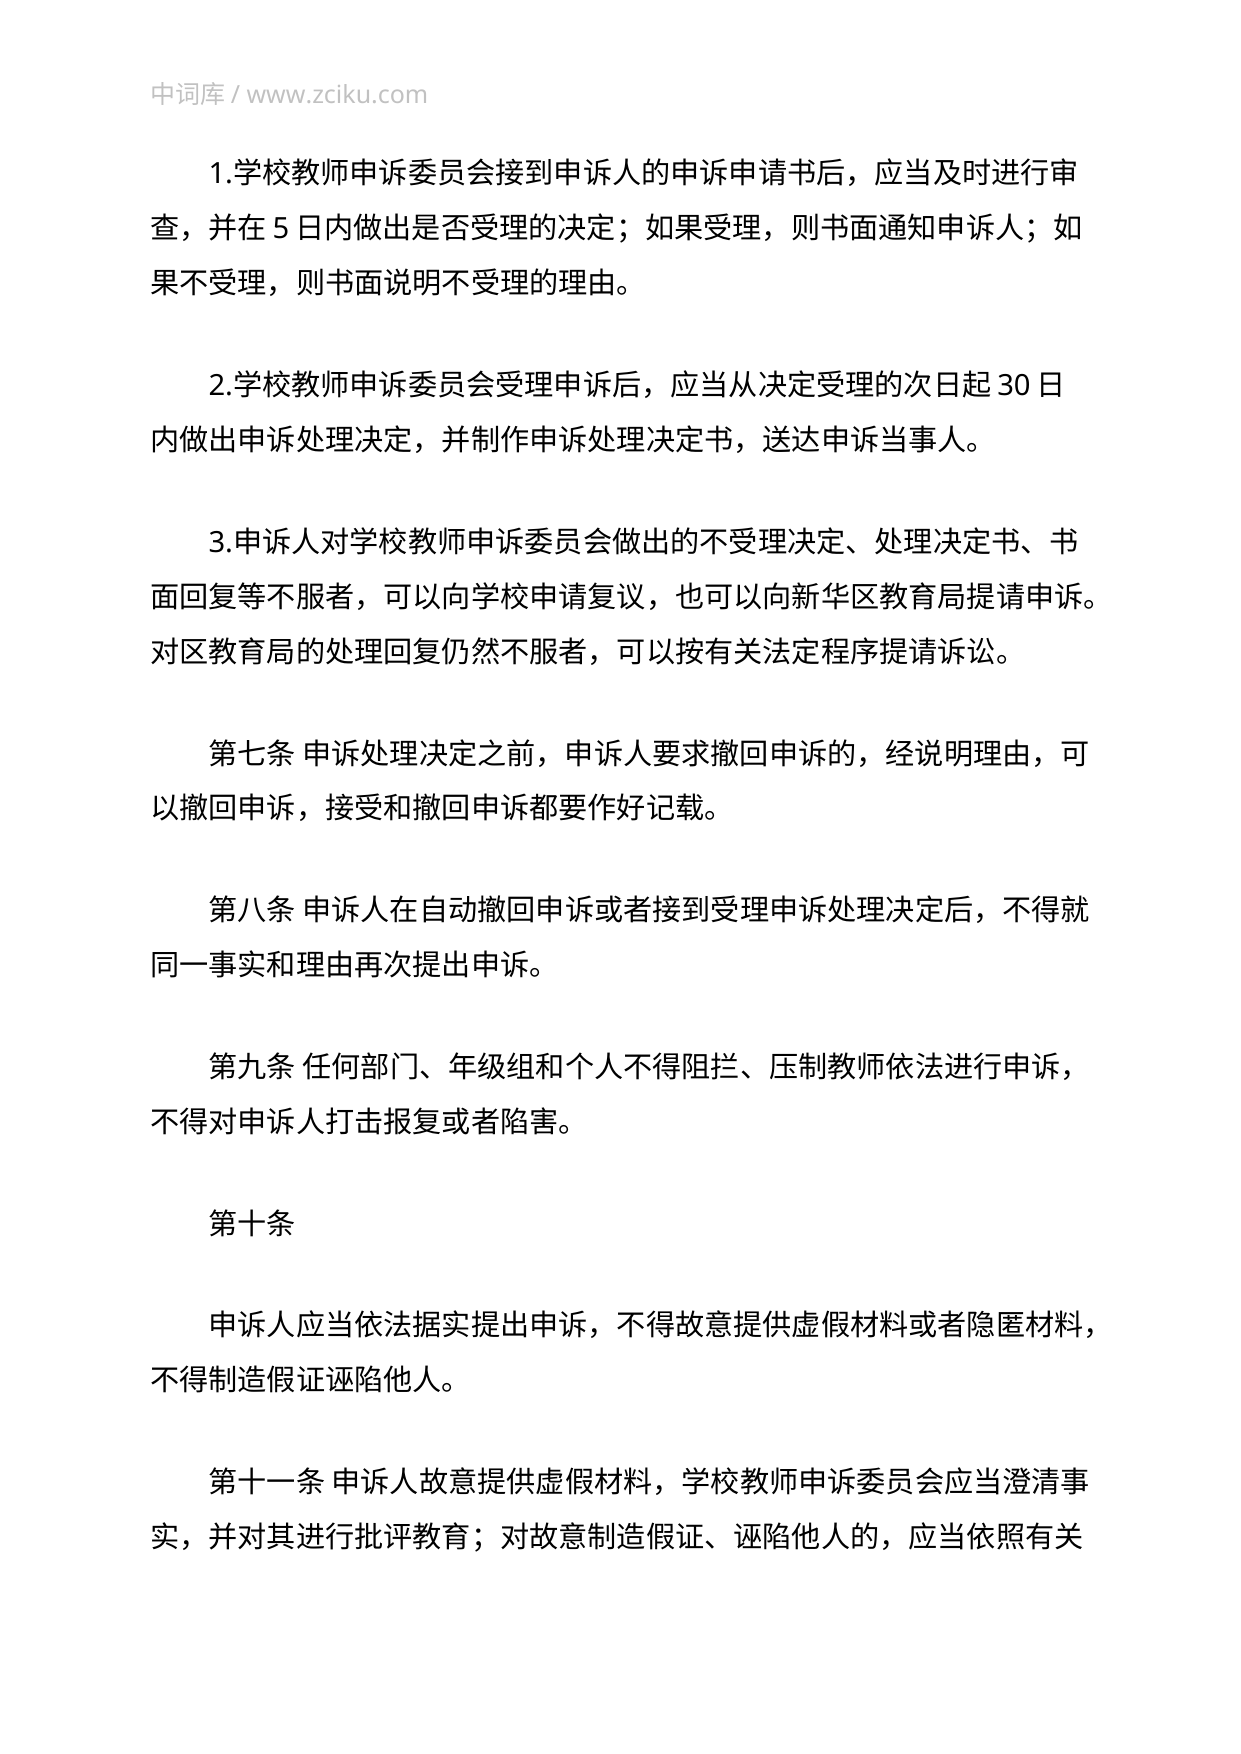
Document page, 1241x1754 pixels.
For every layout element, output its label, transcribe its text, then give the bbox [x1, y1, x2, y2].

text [150, 1459, 1090, 1556]
text 第七条 申诉处理决定之前，申诉人要求撤回申诉的，经说明理由，可以撤回申诉，接受和撤回申诉都要作好记载。 [150, 730, 1090, 827]
text 3.申诉人对学校教师申诉委员会做出的不受理决定、处理决定书、书面回复等不服者，可以向学校申请复议，也可以向新华区教育局提请申诉。对区教育局的处理回复仍然不服者，可以按有关法定程序提请诉讼。 [150, 518, 1090, 671]
text 第八条 申诉人在自动撤回申诉或者接到受理申诉处理决定后，不得就同一事实和理由再次提出申诉。 [150, 887, 1090, 984]
text 第十条 [150, 1200, 1090, 1242]
text 1.学校教师申诉委员会接到申诉人的申诉申请书后，应当及时进行审查，并在5日内做出是否受理的决定；如果受理，则书面通知申诉人；如果不受理，则书面说明不受理的理由。 [150, 150, 1090, 302]
text 2.学校教师申诉委员会受理申诉后，应当从决定受理的次日起30日内做出申诉处理决定，并制作申诉处理决定书，送达申诉当事人。 [150, 362, 1090, 459]
text 申诉人应当依法据实提出申诉，不得故意提供虚假材料或者隐匿材料，不得制造假证诬陷他人。 [150, 1302, 1090, 1399]
text 第九条 任何部门、年级组和个人不得阻拦、压制教师依法进行申诉，不得对申诉人打击报复或者陷害。 [150, 1043, 1090, 1141]
